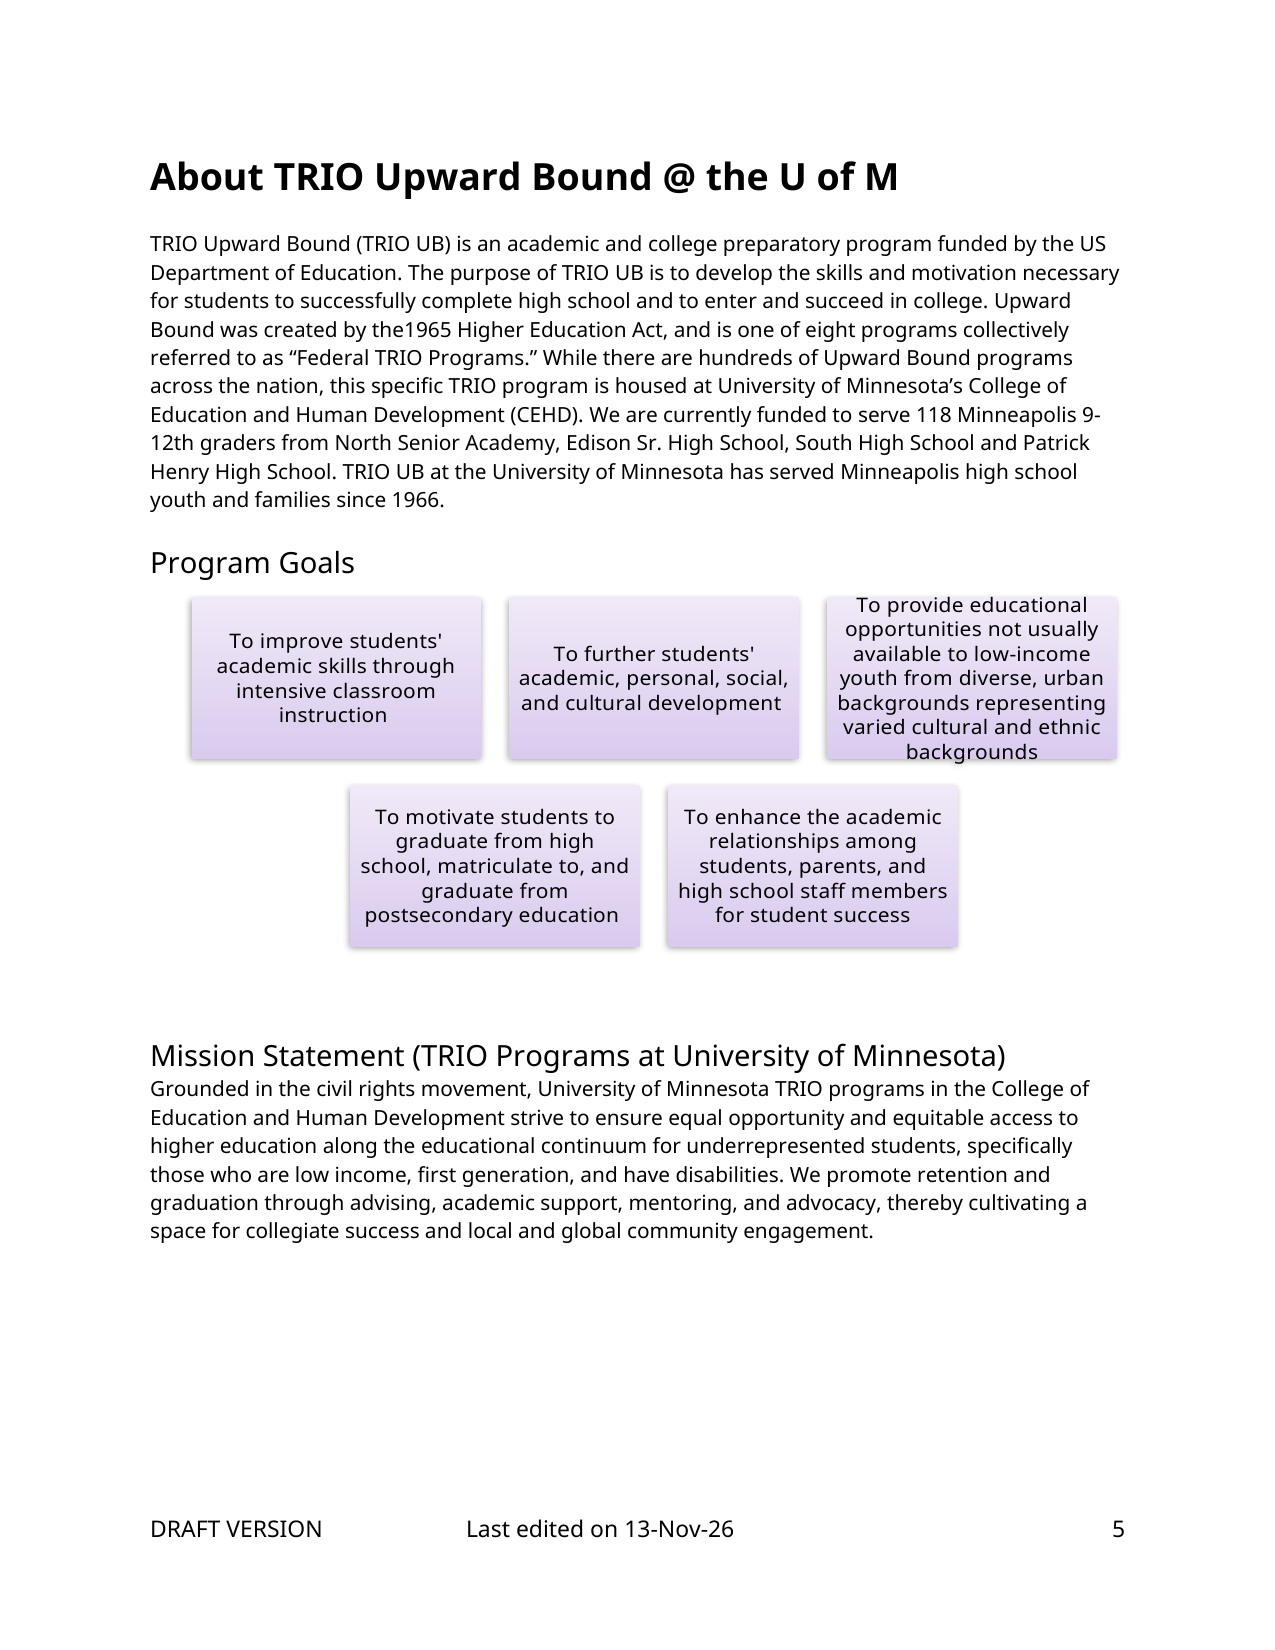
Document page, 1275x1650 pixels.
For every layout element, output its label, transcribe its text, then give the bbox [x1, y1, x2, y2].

text TRIO Upward Bound (TRIO UB) is an academic and college preparatory program funded by the US Department of Education. The purpose of TRIO UB is to develop the skills and motivation necessary for students to successfully complete high school and to enter and succeed in college. Upward Bound was created by the1965 Higher Education Act, and is one of eight programs collectively referred to as “Federal TRIO Programs.” While there are hundreds of Upward Bound programs across the nation, this specific TRIO program is housed at University of Minnesota’s College of Education and Human Development (CEHD). We are currently funded to serve 118 Minneapolis 9-12th graders from North Senior Academy, Edison Sr. High School, South High School and Patrick Henry High School. TRIO UB at the University of Minnesota has served Minneapolis high school youth and families since 1966. [150, 229, 1125, 514]
subtitle Program Goals [150, 542, 1125, 582]
subtitle About TRIO Upward Bound @ the U of M [150, 150, 1125, 201]
text Grounded in the civil rights movement, University of Minnesota TRIO programs in the College of Education and Human Development strive to ensure equal opportunity and equitable access to higher education along the educational continuum for underrepresented students, specifically those who are low income, first generation, and have disabilities. We promote retention and graduation through advising, academic support, mentoring, and advocacy, thereby cultivating a space for collegiate success and local and global community engagement. [150, 1074, 1125, 1245]
subtitle Mission Statement (TRIO Programs at University of Minnesota) [150, 1035, 1125, 1074]
